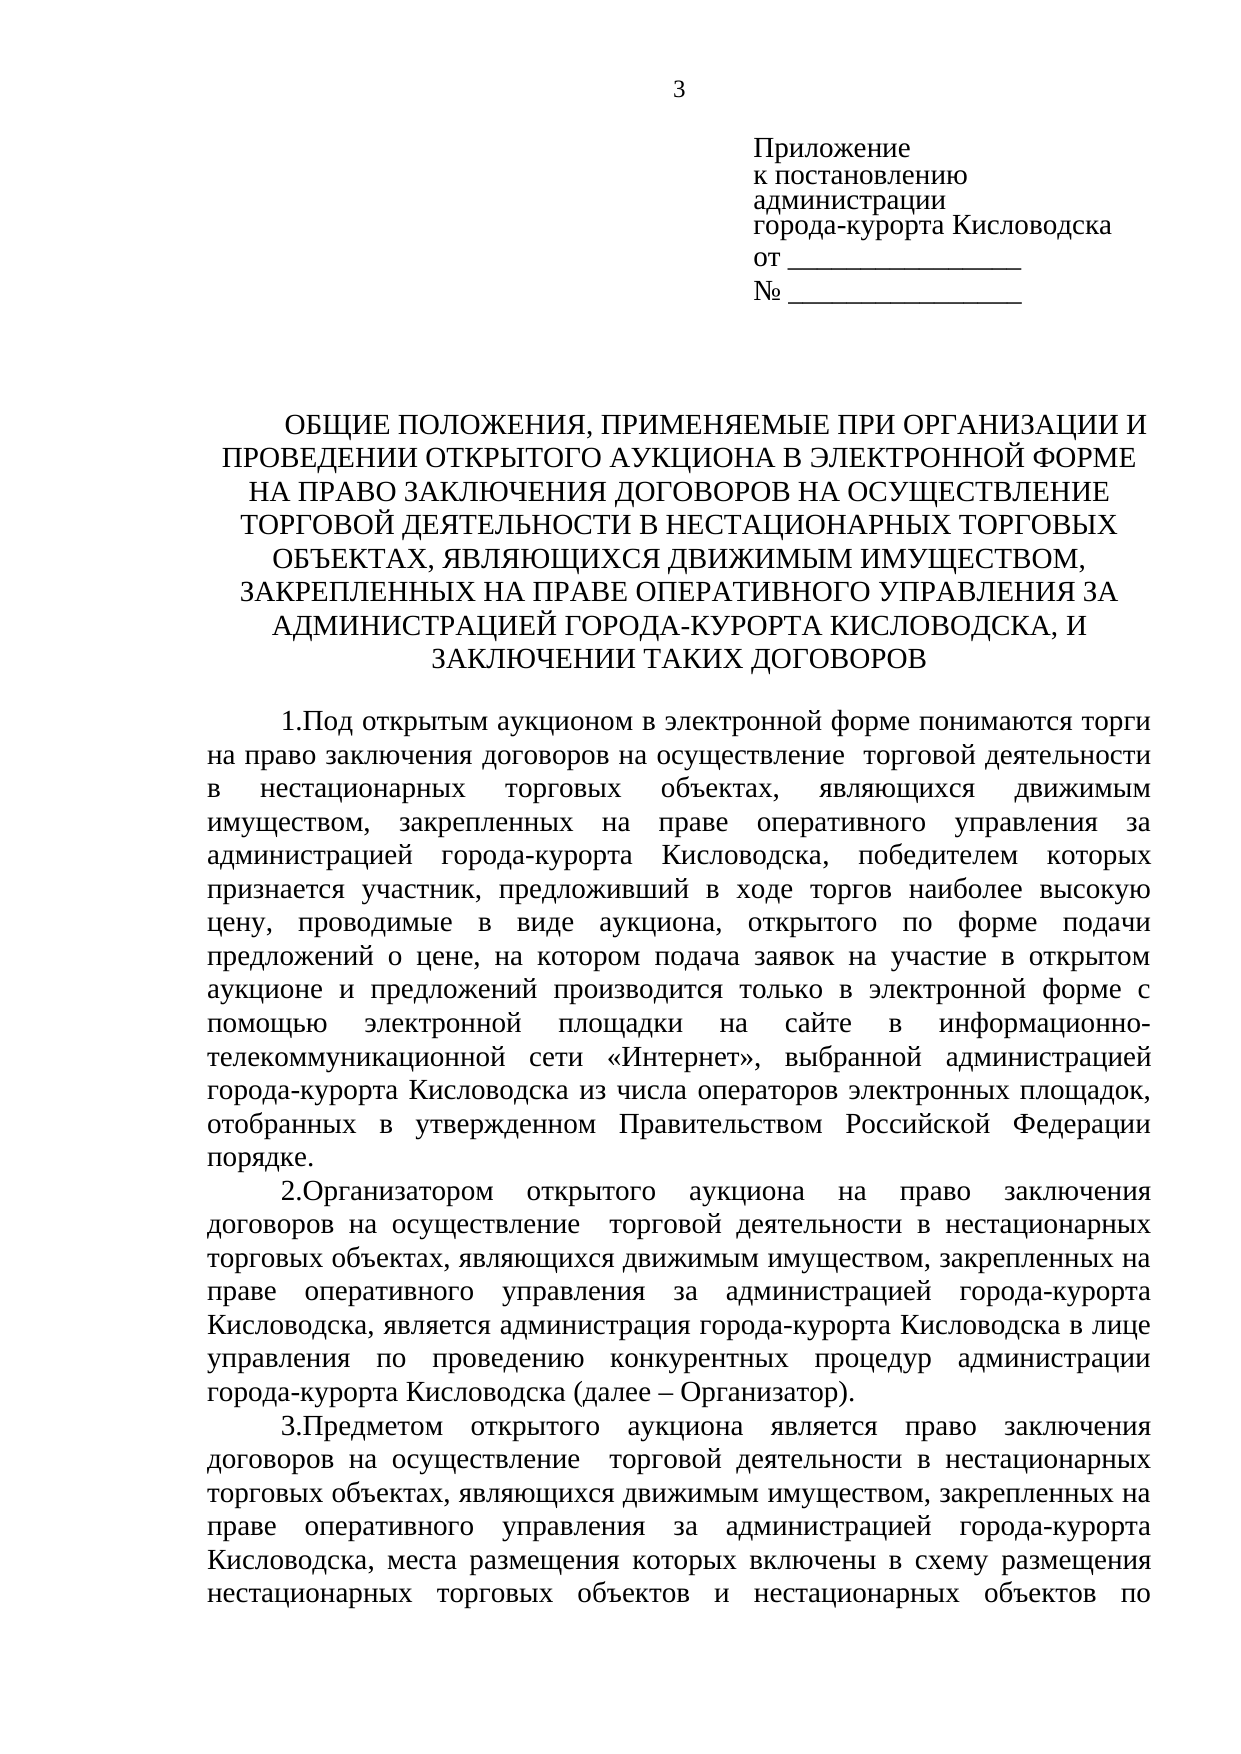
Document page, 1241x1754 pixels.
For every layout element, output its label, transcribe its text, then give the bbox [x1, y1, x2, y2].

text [207, 1408, 1152, 1609]
text города-курорта Кисловодска [753, 214, 1152, 239]
text № ________________ [753, 273, 1152, 306]
text 1.Под открытым аукционом в электронной форме понимаются торги на право заключения договоров на осуществление торговой деятельности в нестационарных торговых объектах, являющихся движимым имуществом, закрепленных на праве оперативного управления за администрацией города-курорта Кисловодска, победителем которых признается участник, предложивший в ходе торгов наиболее высокую цену, проводимые в виде аукциона, открытого по форме подачи предложений о цене, на котором подача заявок на участие в открытом аукционе и предложений производится только в электронной форме с помощью электронной площадки на сайте в информационно-телекоммуникационной сети «Интернет», выбранной администрацией города-курорта Кисловодска из числа операторов электронных площадок, отобранных в утвержденном Правительством Российской Федерации порядке. [207, 703, 1152, 1173]
text Приложение [753, 131, 1152, 164]
text от ________________ [753, 239, 1152, 273]
text ОБЩИЕ ПОЛОЖЕНИЯ, ПРИМЕНЯЕМЫЕ ПРИ ОРГАНИЗАЦИИ И ПРОВЕДЕНИИ ОТКРЫТОГО АУКЦИОНА В ЭЛЕКТРОННОЙ ФОРМЕ НА ПРАВО ЗАКЛЮЧЕНИЯ ДОГОВОРОВ НА ОСУЩЕСТВЛЕНИЕ ТОРГОВОЙ ДЕЯТЕЛЬНОСТИ В НЕСТАЦИОНАРНЫХ ТОРГОВЫХ ОБЪЕКТАХ, ЯВЛЯЮЩИХСЯ ДВИЖИМЫМ ИМУЩЕСТВОМ, ЗАКРЕПЛЕННЫХ НА ПРАВЕ ОПЕРАТИВНОГО УПРАВЛЕНИЯ ЗА АДМИНИСТРАЦИЕЙ ГОРОДА-КУРОРТА КИСЛОВОДСКА, И ЗАКЛЮЧЕНИИ ТАКИХ ДОГОВОРОВ [207, 407, 1152, 675]
text к постановлению администрации [753, 164, 1152, 214]
text 2.Организатором открытого аукциона на право заключения договоров на осуществление торговой деятельности в нестационарных торговых объектах, являющихся движимым имуществом, закрепленных на праве оперативного управления за администрацией города-курорта Кисловодска, является администрация города-курорта Кисловодска в лице управления по проведению конкурентных процедур администрации города-курорта Кисловодска (далее – Организатор). [207, 1173, 1152, 1408]
